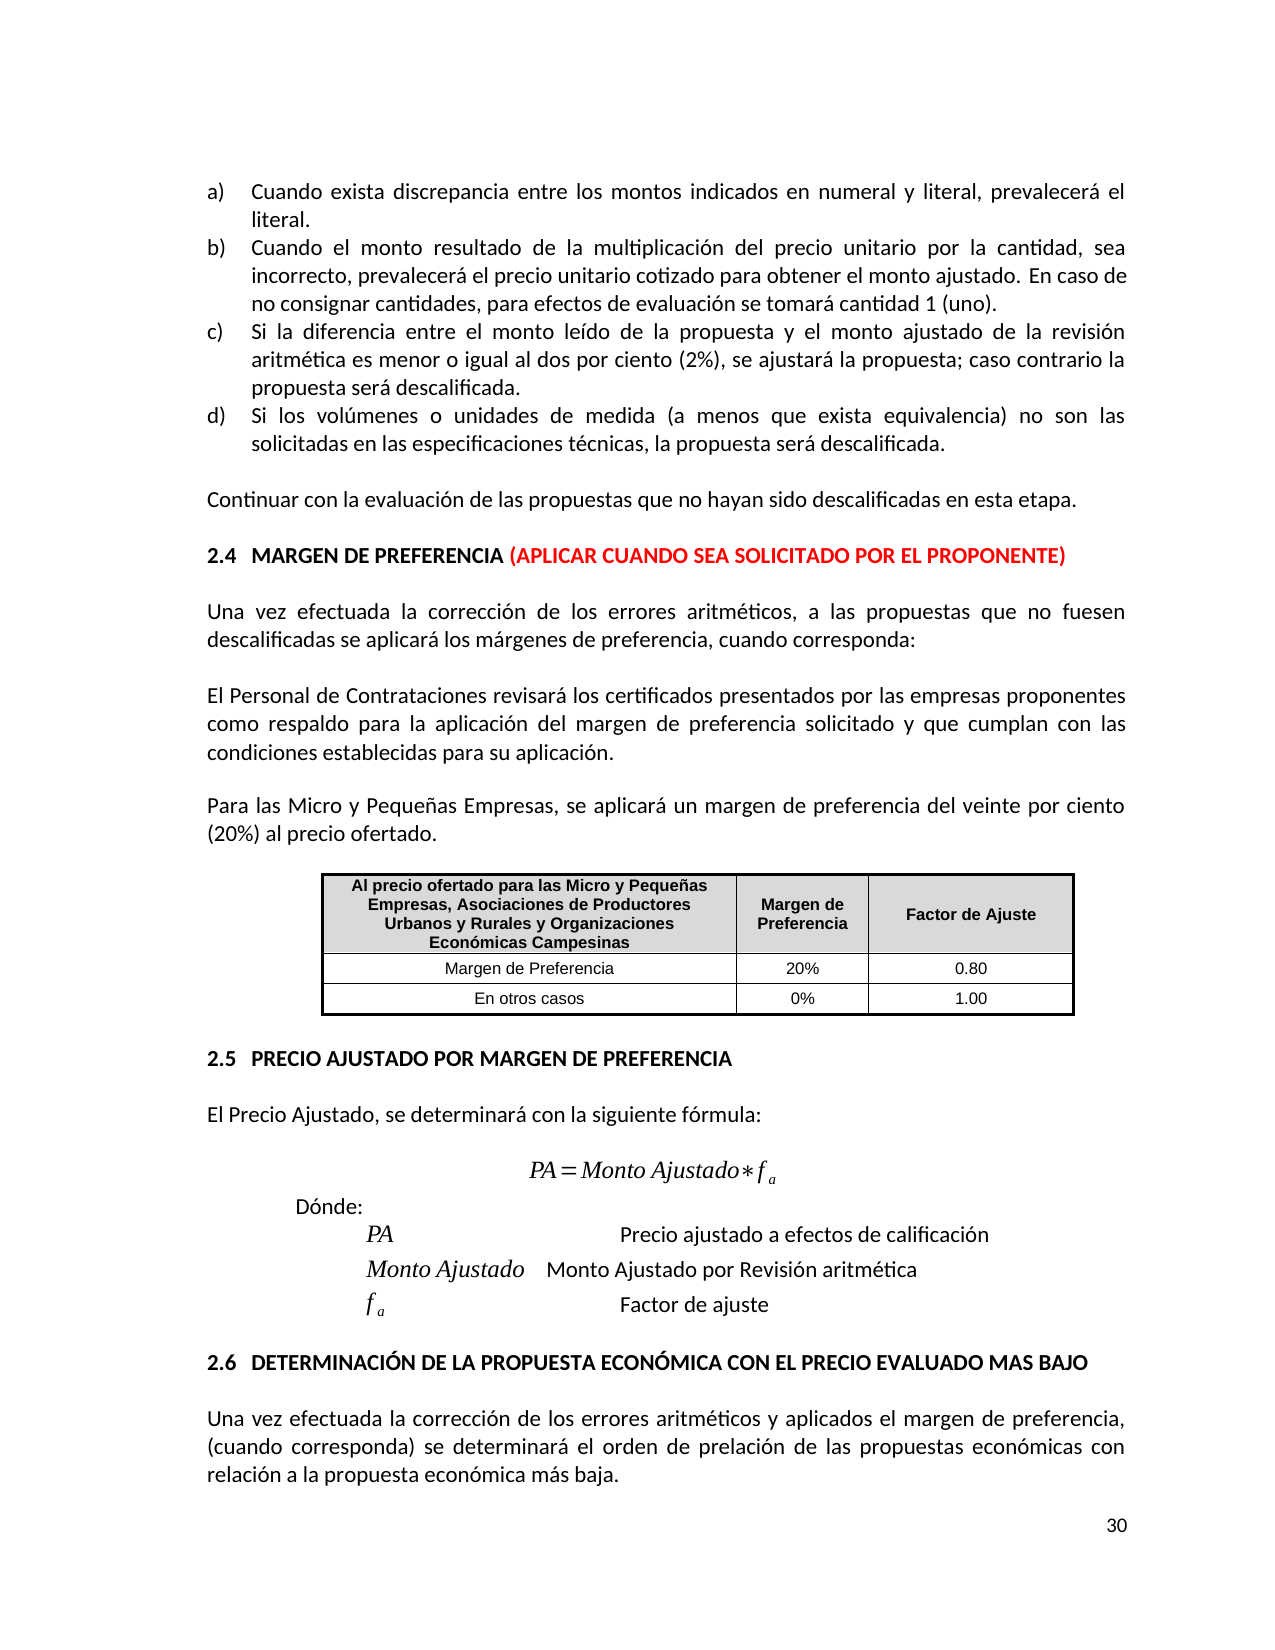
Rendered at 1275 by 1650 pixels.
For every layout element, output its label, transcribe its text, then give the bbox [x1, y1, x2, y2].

text Una vez efectuada la corrección de los errores aritméticos, a las propuestas que no fuesen descalificadas se aplicará los márgenes de preferencia, cuando corresponda: [207, 597, 1127, 653]
list PRECIO AJUSTADO POR MARGEN DE PREFERENCIA [207, 1044, 1127, 1072]
text El Personal de Contrataciones revisará los certificados presentados por las empresas proponentes como respaldo para la aplicación del margen de preferencia solicitado y que cumplan con las condiciones establecidas para su aplicación. [207, 682, 1127, 766]
table_header Margen de Preferencia [737, 876, 868, 952]
text Monto Ajustado por Revisión aritmética [284, 1255, 1127, 1283]
list Cuando exista discrepancia entre los montos indicados en numeral y literal, prevalecerá el literal. [207, 177, 1127, 233]
table_cell 0% [737, 984, 868, 1013]
text Dónde: [222, 1192, 1127, 1221]
table_cell 20% [737, 954, 868, 983]
text Continuar con la evaluación de las propuestas que no hayan sido descalificadas en esta etapa. [207, 485, 1127, 513]
text Factor de ajuste [365, 1289, 1127, 1320]
list DETERMINACIÓN DE LA PROPUESTA ECONÓMICA CON EL PRECIO EVALUADO MAS BAJO [207, 1348, 1127, 1376]
table_cell En otros casos [324, 984, 736, 1013]
text Para las Micro y Pequeñas Empresas, se aplicará un margen de preferencia del veinte por ciento (20%) al precio ofertado. [207, 791, 1127, 847]
text Una vez efectuada la corrección de los errores aritméticos y aplicados el margen de preferencia, (cuando corresponda) se determinará el orden de prelación de las propuestas económicas con relación a la propuesta económica más baja. [207, 1404, 1127, 1488]
list MARGEN DE PREFERENCIA (APLICAR CUANDO SEA SOLICITADO POR EL PROPONENTE) [207, 541, 1127, 569]
table_header Factor de Ajuste [869, 876, 1072, 952]
text Precio ajustado a efectos de calificación [284, 1221, 1127, 1249]
list Si la diferencia entre el monto leído de la propuesta y el monto ajustado de la revisión aritmética es menor o igual al dos por ciento (2%), se ajustará la propuesta; caso contrario la propuesta será descalificada. [207, 317, 1127, 401]
table_cell Margen de Preferencia [324, 954, 736, 983]
list Cuando el monto resultado de la multiplicación del precio unitario por la cantidad, sea incorrecto, prevalecerá el precio unitario cotizado para obtener el monto ajustado. En caso de no consignar cantidades, para efectos de evaluación se tomará cantidad 1 (uno). [207, 233, 1127, 317]
table_header Al precio ofertado para las Micro y Pequeñas Empresas, Asociaciones de Productores Urbanos y Rurales y Organizaciones Económicas Campesinas [324, 876, 736, 952]
table_cell 0.80 [869, 954, 1072, 983]
list Si los volúmenes o unidades de medida (a menos que exista equivalencia) no son las solicitadas en las especificaciones técnicas, la propuesta será descalificada. [207, 401, 1127, 457]
text El Precio Ajustado, se determinará con la siguiente fórmula: [177, 1100, 1127, 1128]
table_cell 1.00 [869, 984, 1072, 1013]
